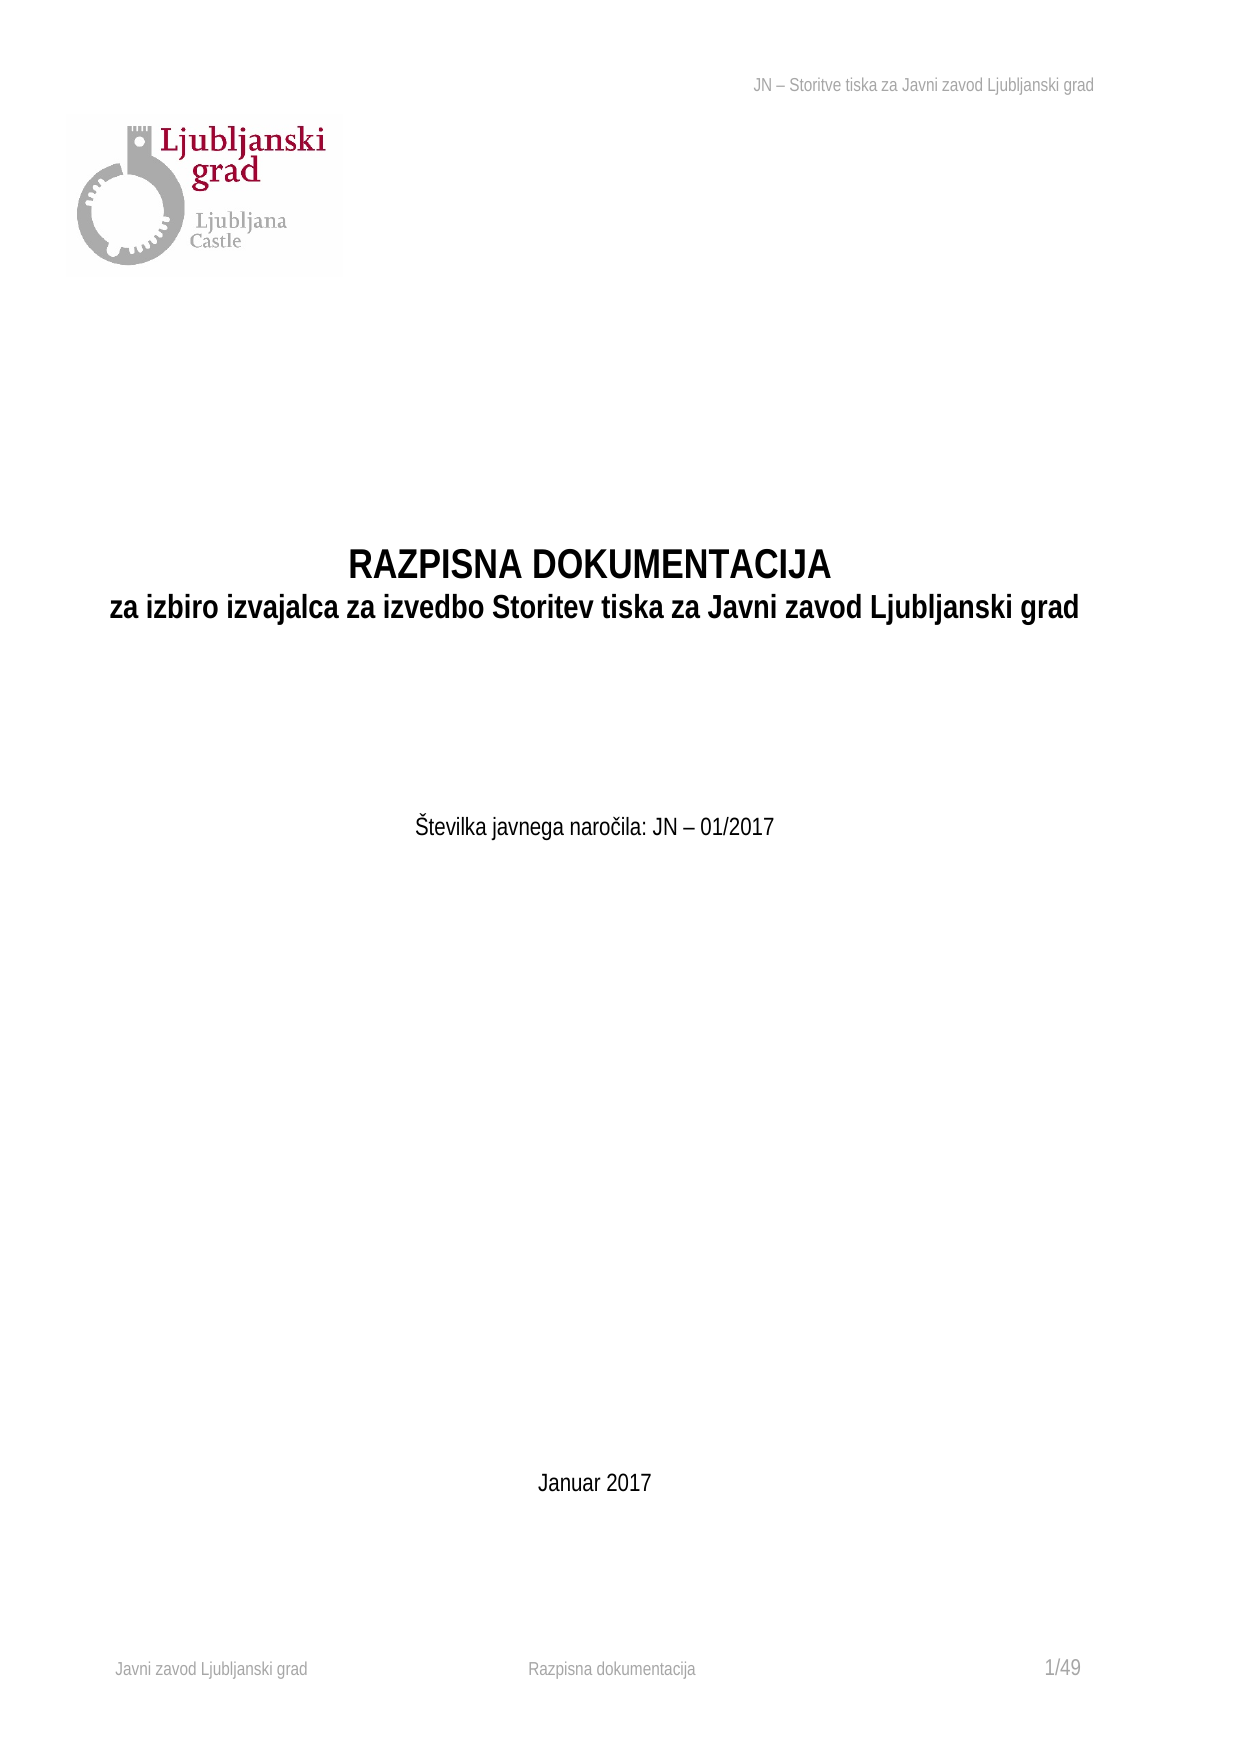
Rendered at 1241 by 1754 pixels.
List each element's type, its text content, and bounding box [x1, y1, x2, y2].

text Januar 2017 [95, 1468, 1094, 1497]
picture [65, 114, 343, 277]
text Številka javnega naročila: JN – 01/2017 [95, 812, 1094, 841]
text za izbiro izvajalca za izvedbo Storitev tiska za Javni zavod Ljubljanski grad [95, 587, 1094, 626]
text RAZPISNA DOKUMENTACIJA [95, 539, 1094, 587]
